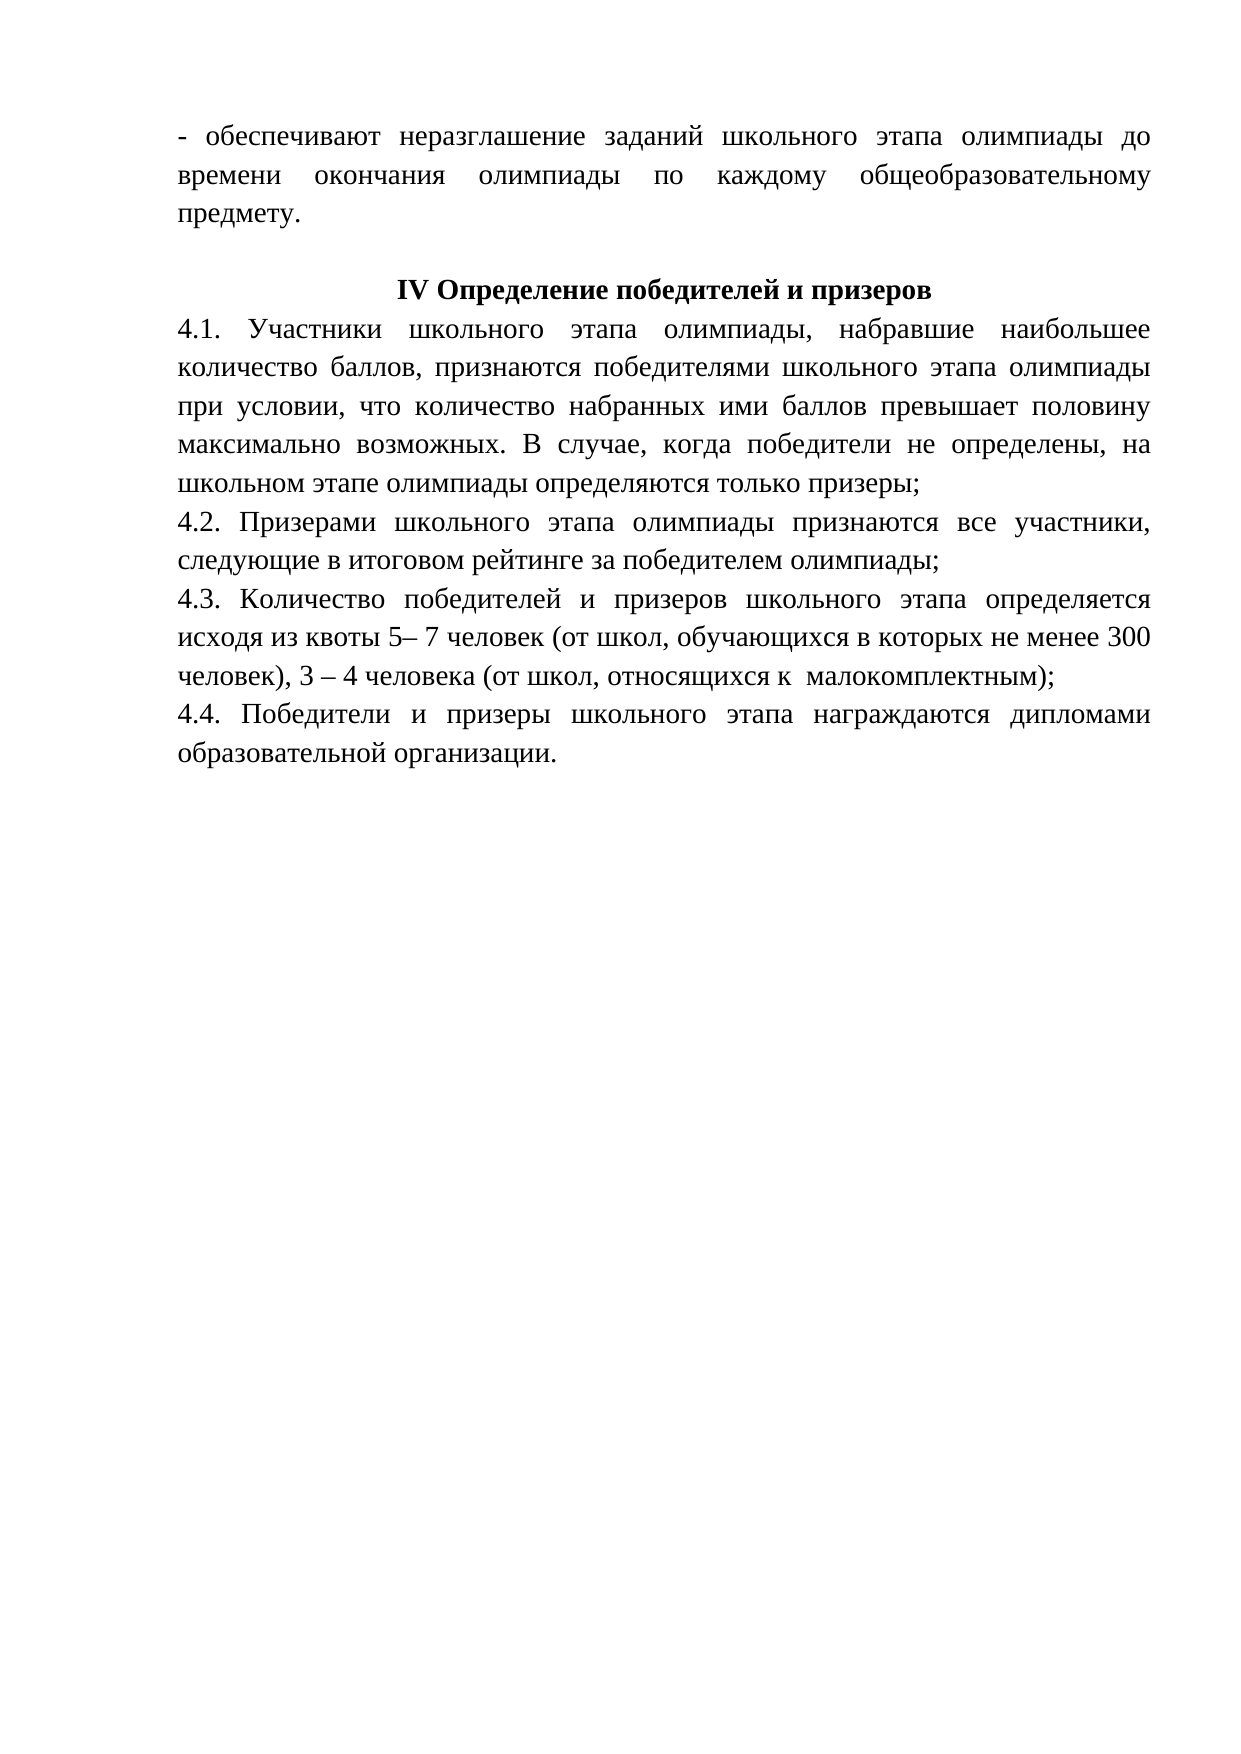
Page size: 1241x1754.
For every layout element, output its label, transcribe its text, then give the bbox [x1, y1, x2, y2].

text 4.3. Количество победителей и призеров школьного этапа определяется исходя из квоты 5– 7 человек (от школ, обучающихся в которых не менее 300 человек), 3 – 4 человека (от школ, относящихся к малокомплектным); [177, 581, 1152, 691]
text 4.2. Призерами школьного этапа олимпиады признаются все участники, следующие в итоговом рейтинге за победителем олимпиады; [177, 504, 1152, 576]
text 4.4. Победители и призеры школьного этапа награждаются дипломами образовательной организации. [177, 696, 1152, 768]
text IV Определение победителей и призеров [177, 272, 1152, 306]
text 4.1. Участники школьного этапа олимпиады, набравшие наибольшее количество баллов, признаются победителями школьного этапа олимпиады при условии, что количество набранных ими баллов превышает половину максимально возможных. В случае, когда победители не определены, на школьном этапе олимпиады определяются только призеры; [177, 311, 1152, 499]
text - обеспечивают неразглашение заданий школьного этапа олимпиады до времени окончания олимпиады по каждому общеобразовательному предмету. [177, 118, 1152, 229]
